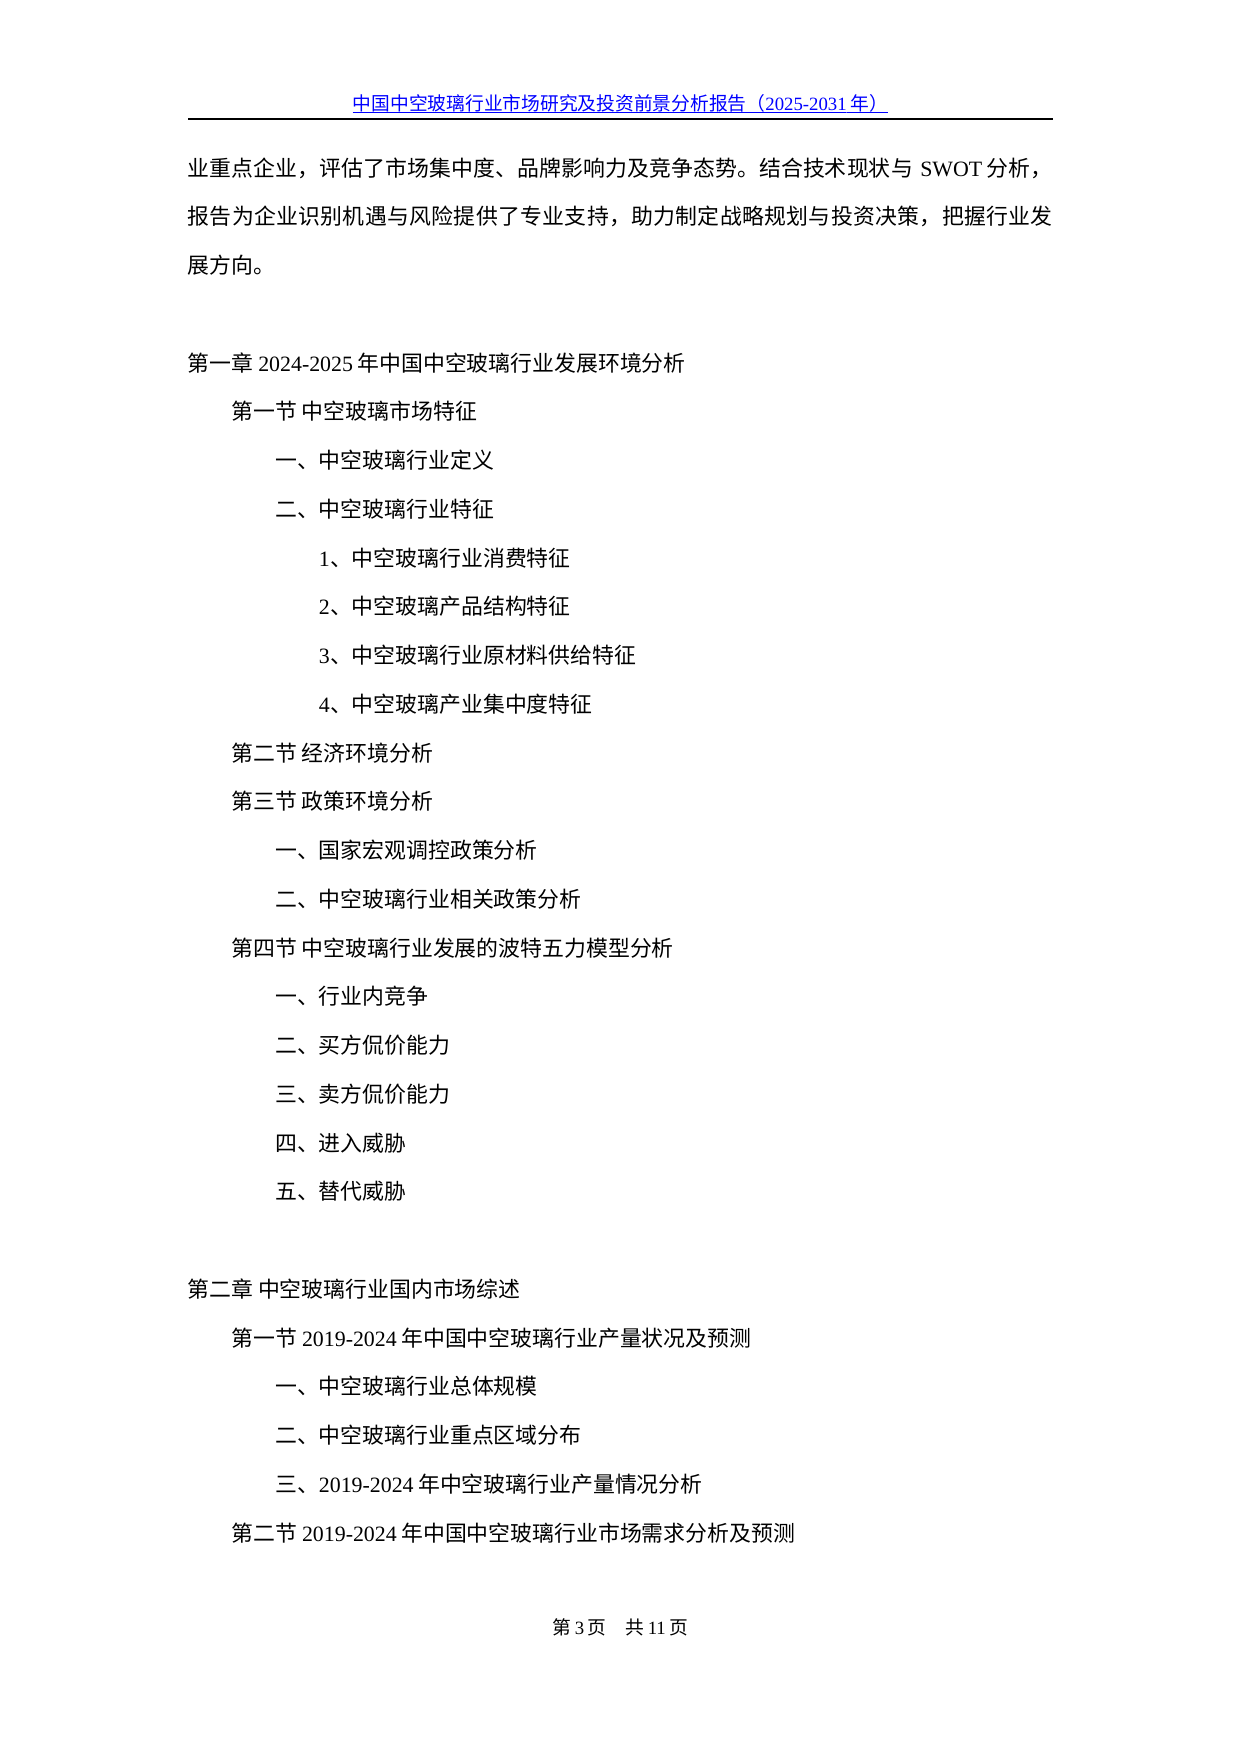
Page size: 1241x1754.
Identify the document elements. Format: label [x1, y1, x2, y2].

text [187, 150, 1053, 1548]
